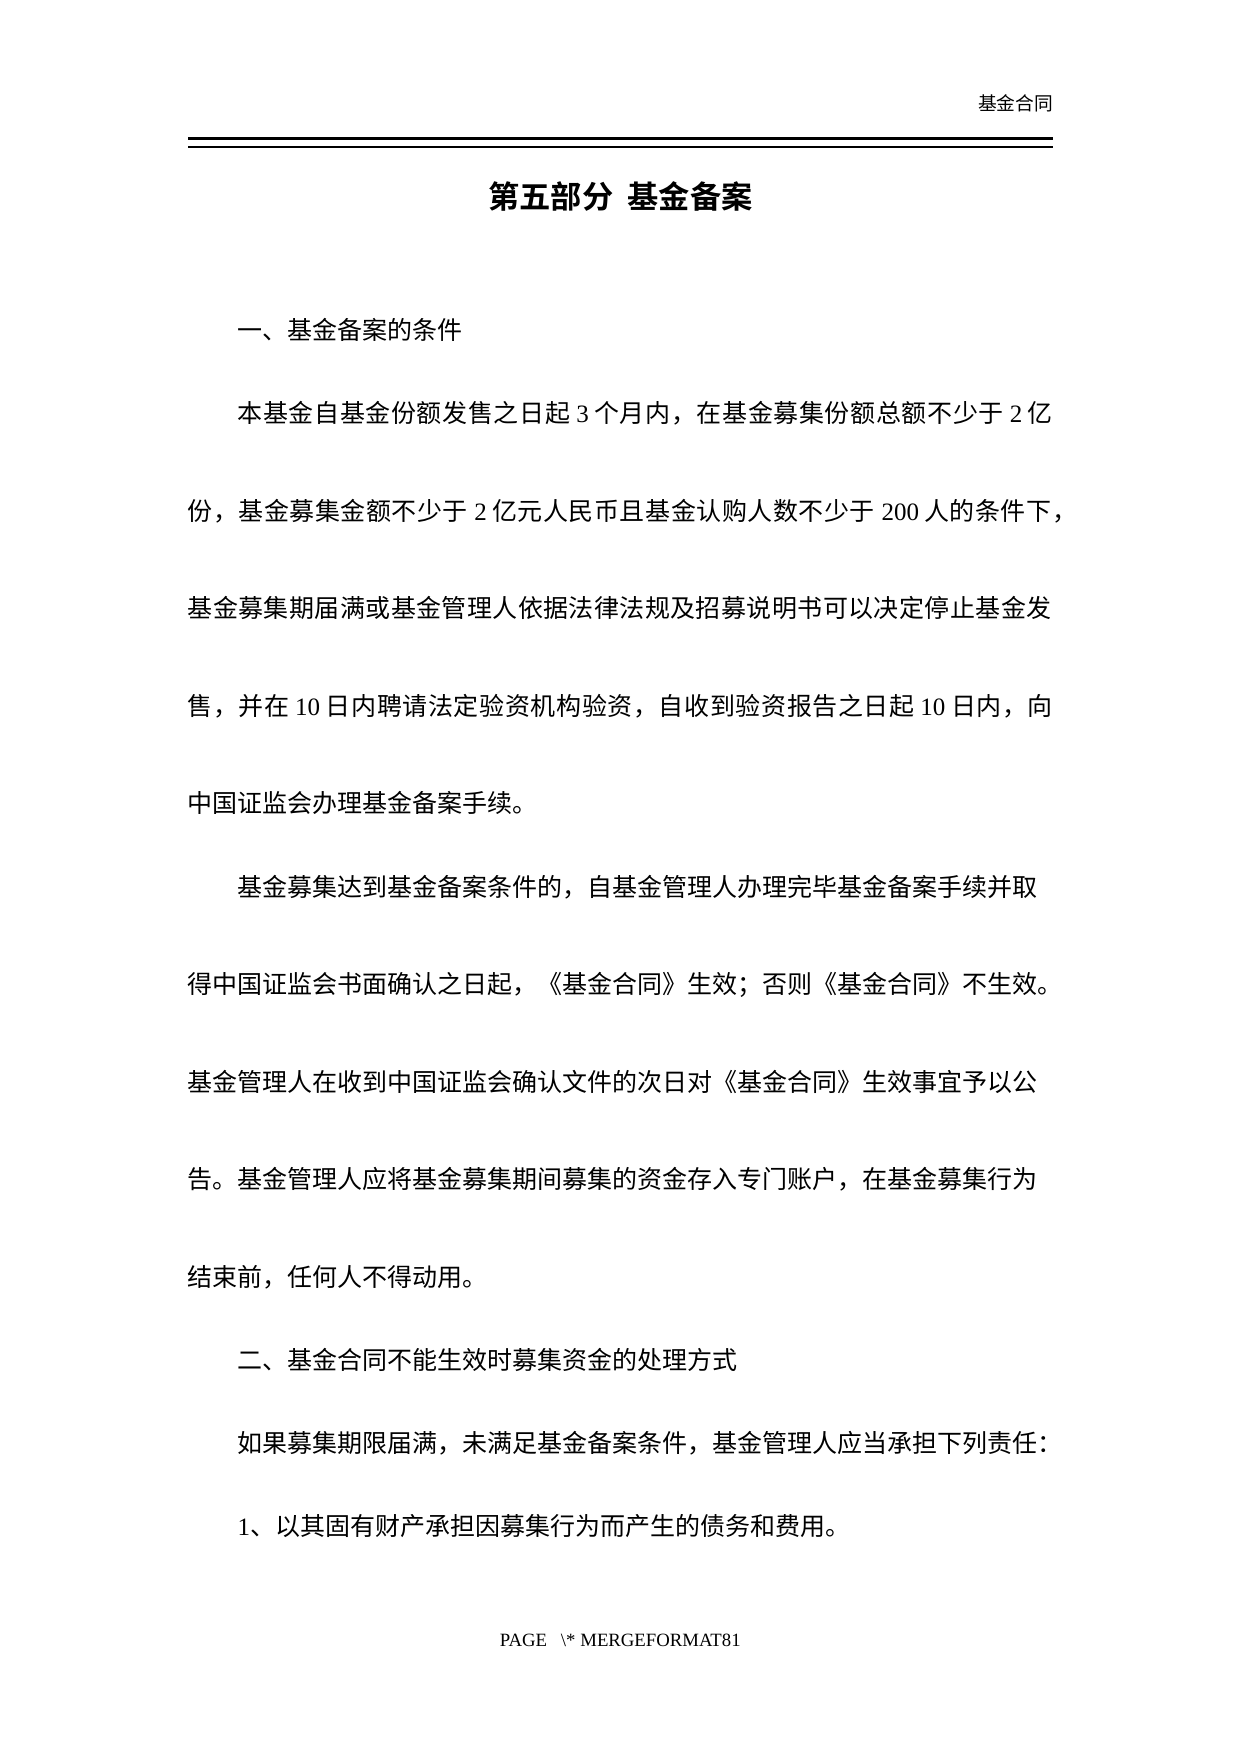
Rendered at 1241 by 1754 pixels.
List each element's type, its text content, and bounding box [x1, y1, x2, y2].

subtitle 第五部分 基金备案 [187, 162, 1053, 227]
text 本基金自基金份额发售之日起3个月内，在基金募集份额总额不少于2亿份，基金募集金额不少于2亿元人民币且基金认购人数不少于200人的条件下，基金募集期届满或基金管理人依据法律法规及招募说明书可以决定停止基金发售，并在10日内聘请法定验资机构验资，自收到验资报告之日起10日内，向中国证监会办理基金备案手续。 [187, 379, 1053, 834]
text 1、以其固有财产承担因募集行为而产生的债务和费用。 [187, 1492, 1053, 1557]
text 一、基金备案的条件 [187, 296, 1053, 361]
text 如果募集期限届满，未满足基金备案条件，基金管理人应当承担下列责任： [187, 1409, 1053, 1474]
text 二、基金合同不能生效时募集资金的处理方式 [187, 1326, 1053, 1391]
text 基金募集达到基金备案条件的，自基金管理人办理完毕基金备案手续并取得中国证监会书面确认之日起，《基金合同》生效；否则《基金合同》不生效。基金管理人在收到中国证监会确认文件的次日对《基金合同》生效事宜予以公告。基金管理人应将基金募集期间募集的资金存入专门账户，在基金募集行为结束前，任何人不得动用。 [187, 853, 1053, 1308]
